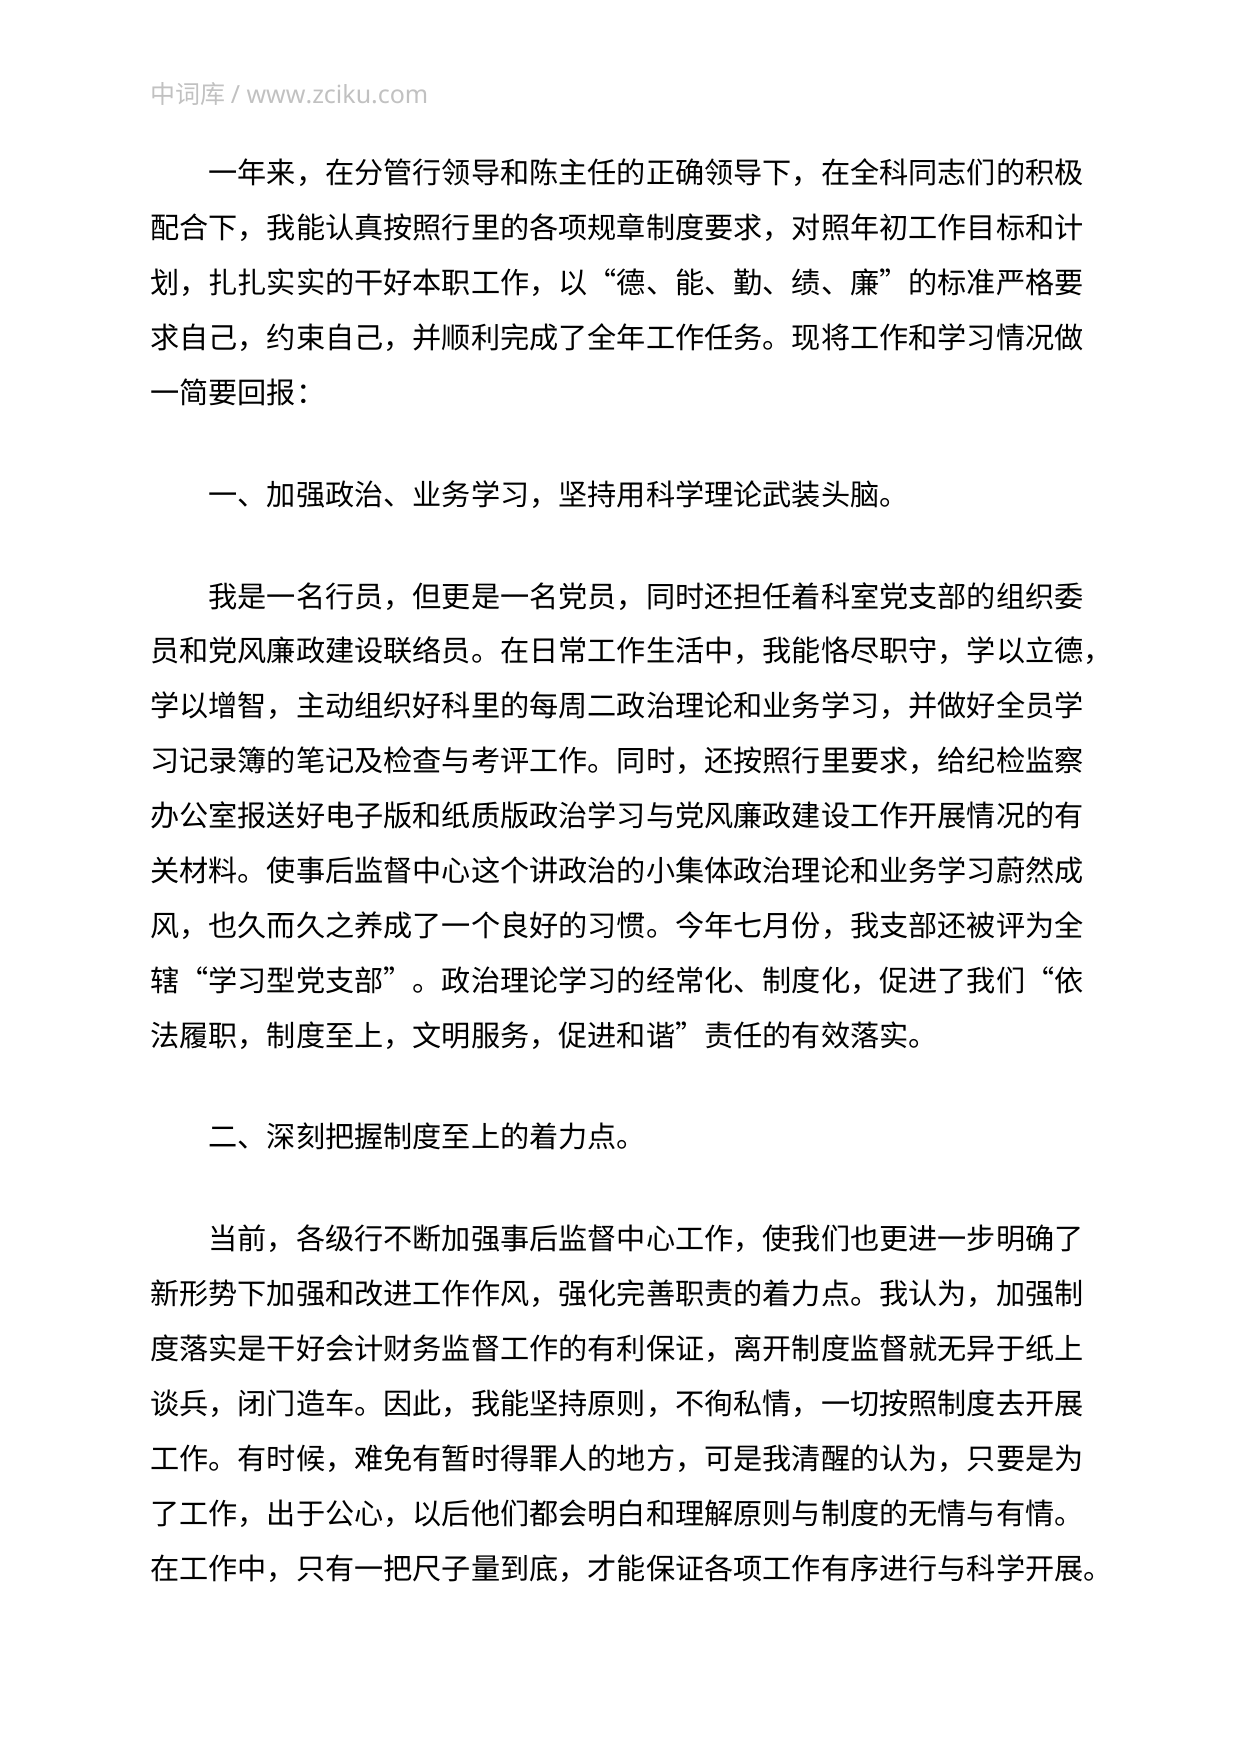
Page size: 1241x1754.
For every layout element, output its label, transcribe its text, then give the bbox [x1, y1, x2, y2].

text 一年来，在分管行领导和陈主任的正确领导下，在全科同志们的积极配合下，我能认真按照行里的各项规章制度要求，对照年初工作目标和计划，扎扎实实的干好本职工作，以“德、能、勤、绩、廉”的标准严格要求自己，约束自己，并顺利完成了全年工作任务。现将工作和学习情况做一简要回报： [150, 150, 1090, 412]
text 我是一名行员，但更是一名党员，同时还担任着科室党支部的组织委员和党风廉政建设联络员。在日常工作生活中，我能恪尽职守，学以立德，学以增智，主动组织好科里的每周二政治理论和业务学习，并做好全员学习记录簿的笔记及检查与考评工作。同时，还按照行里要求，给纪检监察办公室报送好电子版和纸质版政治学习与党风廉政建设工作开展情况的有关材料。使事后监督中心这个讲政治的小集体政治理论和业务学习蔚然成风，也久而久之养成了一个良好的习惯。今年七月份，我支部还被评为全辖“学习型党支部”。政治理论学习的经常化、制度化，促进了我们“依法履职，制度至上，文明服务，促进和谐”责任的有效落实。 [150, 573, 1090, 1054]
text 一、加强政治、业务学习，坚持用科学理论武装头脑。 [150, 471, 1090, 514]
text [150, 1216, 1090, 1587]
text 二、深刻把握制度至上的着力点。 [150, 1114, 1090, 1156]
